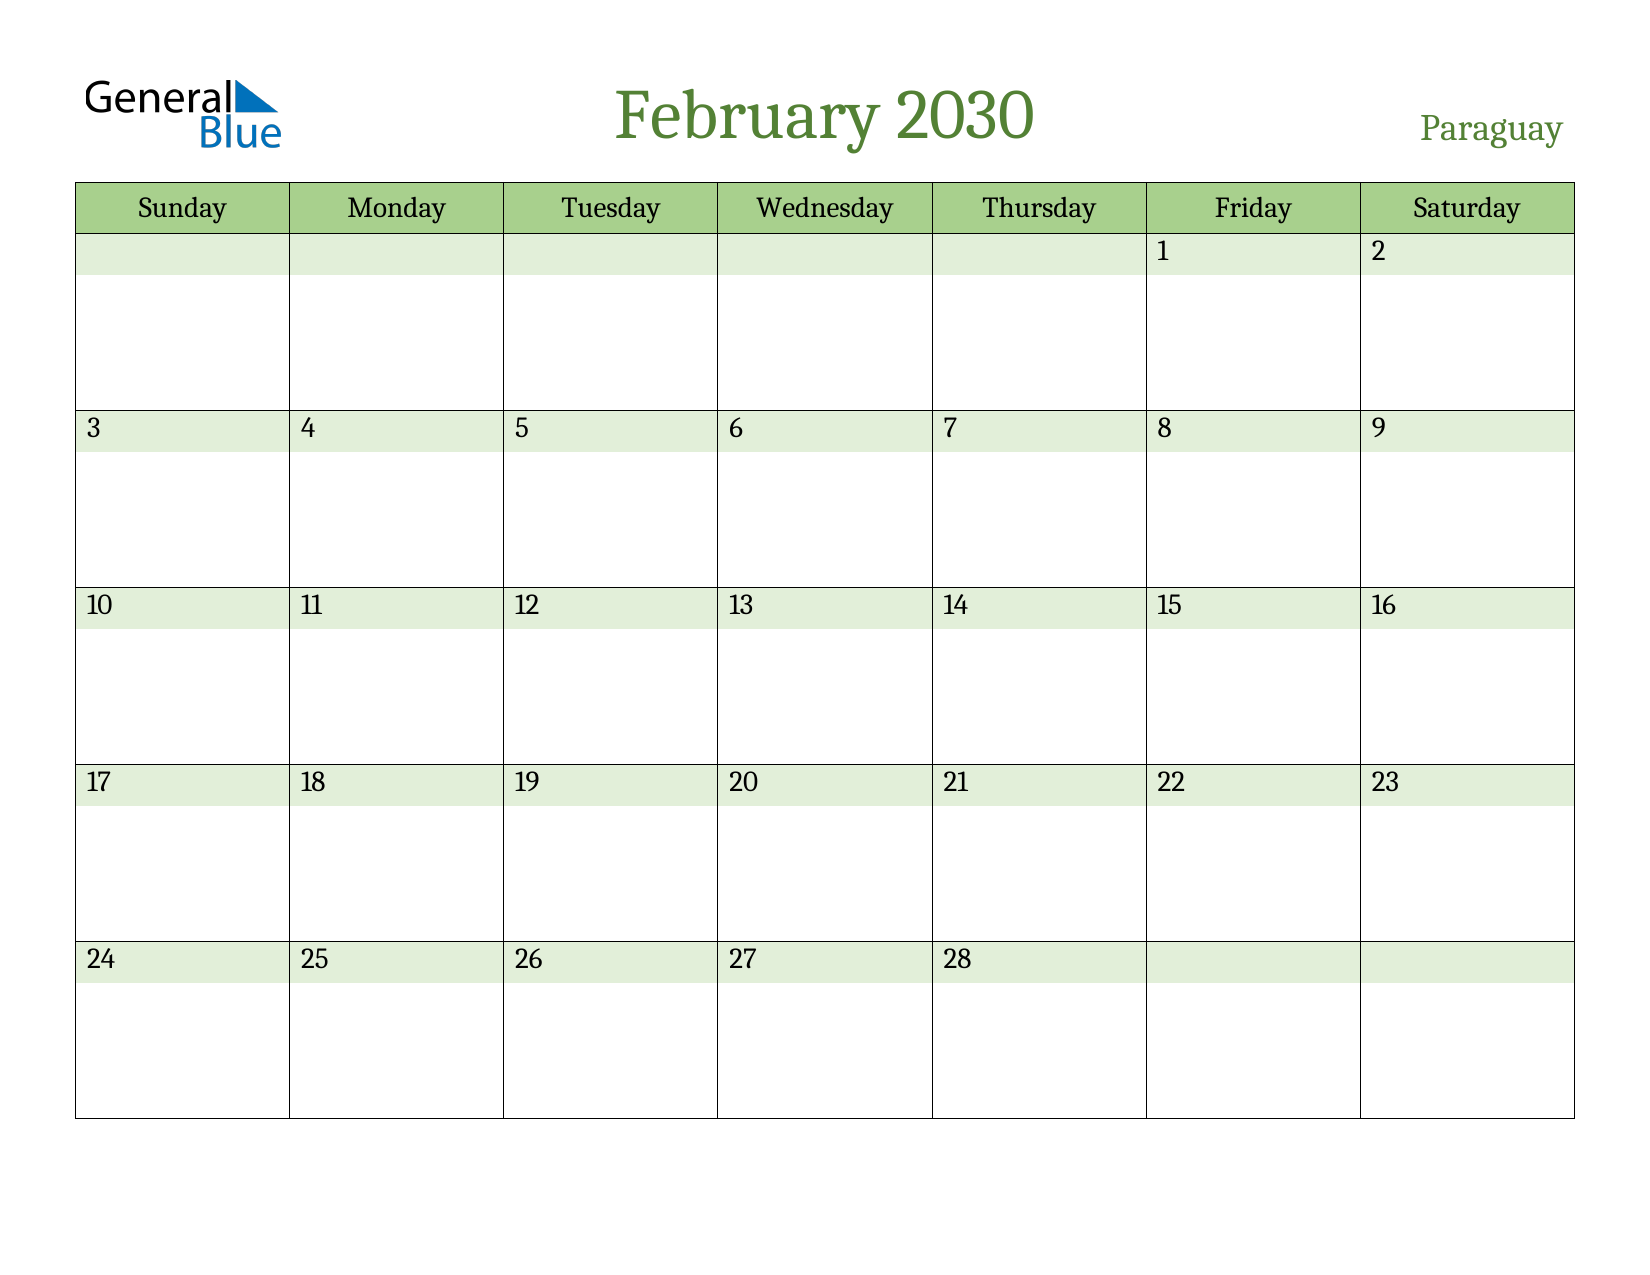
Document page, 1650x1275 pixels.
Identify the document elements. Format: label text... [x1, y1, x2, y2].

table_header February 2030 [504, 75, 1146, 182]
table_cell [718, 983, 932, 1118]
table_cell [1147, 629, 1360, 764]
table_cell 24 [76, 942, 289, 983]
table_cell Thursday [933, 183, 1146, 233]
table_cell [933, 234, 1146, 275]
picture [86, 80, 281, 148]
table_cell [76, 275, 289, 410]
table_cell 17 [76, 765, 289, 806]
table_cell [76, 983, 289, 1118]
table_cell [504, 983, 717, 1118]
table_cell [504, 806, 717, 941]
table_cell 7 [933, 411, 1146, 452]
table_cell [504, 275, 717, 410]
table_cell [718, 234, 932, 275]
table_cell 19 [504, 765, 717, 806]
table_cell Sunday [76, 183, 289, 233]
table_cell [290, 806, 503, 941]
table_cell 22 [1147, 765, 1360, 806]
table_cell 2 [1361, 234, 1574, 275]
table_cell [718, 452, 932, 587]
table_cell [290, 452, 503, 587]
table_cell 15 [1147, 588, 1360, 629]
table_cell [718, 629, 932, 764]
table_cell Saturday [1361, 183, 1574, 233]
table_cell [1361, 942, 1574, 983]
table_cell 10 [76, 588, 289, 629]
table_cell 11 [290, 588, 503, 629]
table_cell Monday [290, 183, 503, 233]
table_cell [290, 234, 503, 275]
table_cell 21 [933, 765, 1146, 806]
table_cell 6 [718, 411, 932, 452]
table_cell [76, 452, 289, 587]
table_cell [933, 275, 1146, 410]
table_cell 25 [290, 942, 503, 983]
table_cell [1361, 806, 1574, 941]
table_cell [290, 629, 503, 764]
table_cell [76, 806, 289, 941]
table_cell 18 [290, 765, 503, 806]
table_cell 9 [1361, 411, 1574, 452]
table_cell 13 [718, 588, 932, 629]
table_cell [1147, 983, 1360, 1118]
table_cell [504, 234, 717, 275]
table_cell [290, 983, 503, 1118]
table_cell [933, 452, 1146, 587]
table_cell [718, 275, 932, 410]
table_cell 14 [933, 588, 1146, 629]
table_cell [1361, 452, 1574, 587]
table_cell [1361, 275, 1574, 410]
table_cell 20 [718, 765, 932, 806]
table_cell [933, 983, 1146, 1118]
table_cell 16 [1361, 588, 1574, 629]
table_cell [1147, 452, 1360, 587]
table_cell [1361, 983, 1574, 1118]
table_cell 26 [504, 942, 717, 983]
table_cell [933, 806, 1146, 941]
table_header Paraguay [1146, 75, 1574, 182]
table_cell [1147, 275, 1360, 410]
table_cell [504, 629, 717, 764]
table_cell [1147, 806, 1360, 941]
table_cell [504, 452, 717, 587]
table_cell 3 [76, 411, 289, 452]
table_cell [933, 629, 1146, 764]
table_cell 12 [504, 588, 717, 629]
table_cell [76, 629, 289, 764]
table_cell 27 [718, 942, 932, 983]
table_cell Friday [1147, 183, 1360, 233]
table_cell Tuesday [504, 183, 717, 233]
table_header [76, 75, 503, 182]
table_cell 28 [933, 942, 1146, 983]
table_cell [1361, 629, 1574, 764]
table_cell [718, 806, 932, 941]
table_cell 1 [1147, 234, 1360, 275]
table_cell 23 [1361, 765, 1574, 806]
table_cell [290, 275, 503, 410]
table_cell Wednesday [718, 183, 932, 233]
table_cell 8 [1147, 411, 1360, 452]
table_cell [1147, 942, 1360, 983]
table_cell 5 [504, 411, 717, 452]
table_cell [76, 234, 289, 275]
table_cell 4 [290, 411, 503, 452]
